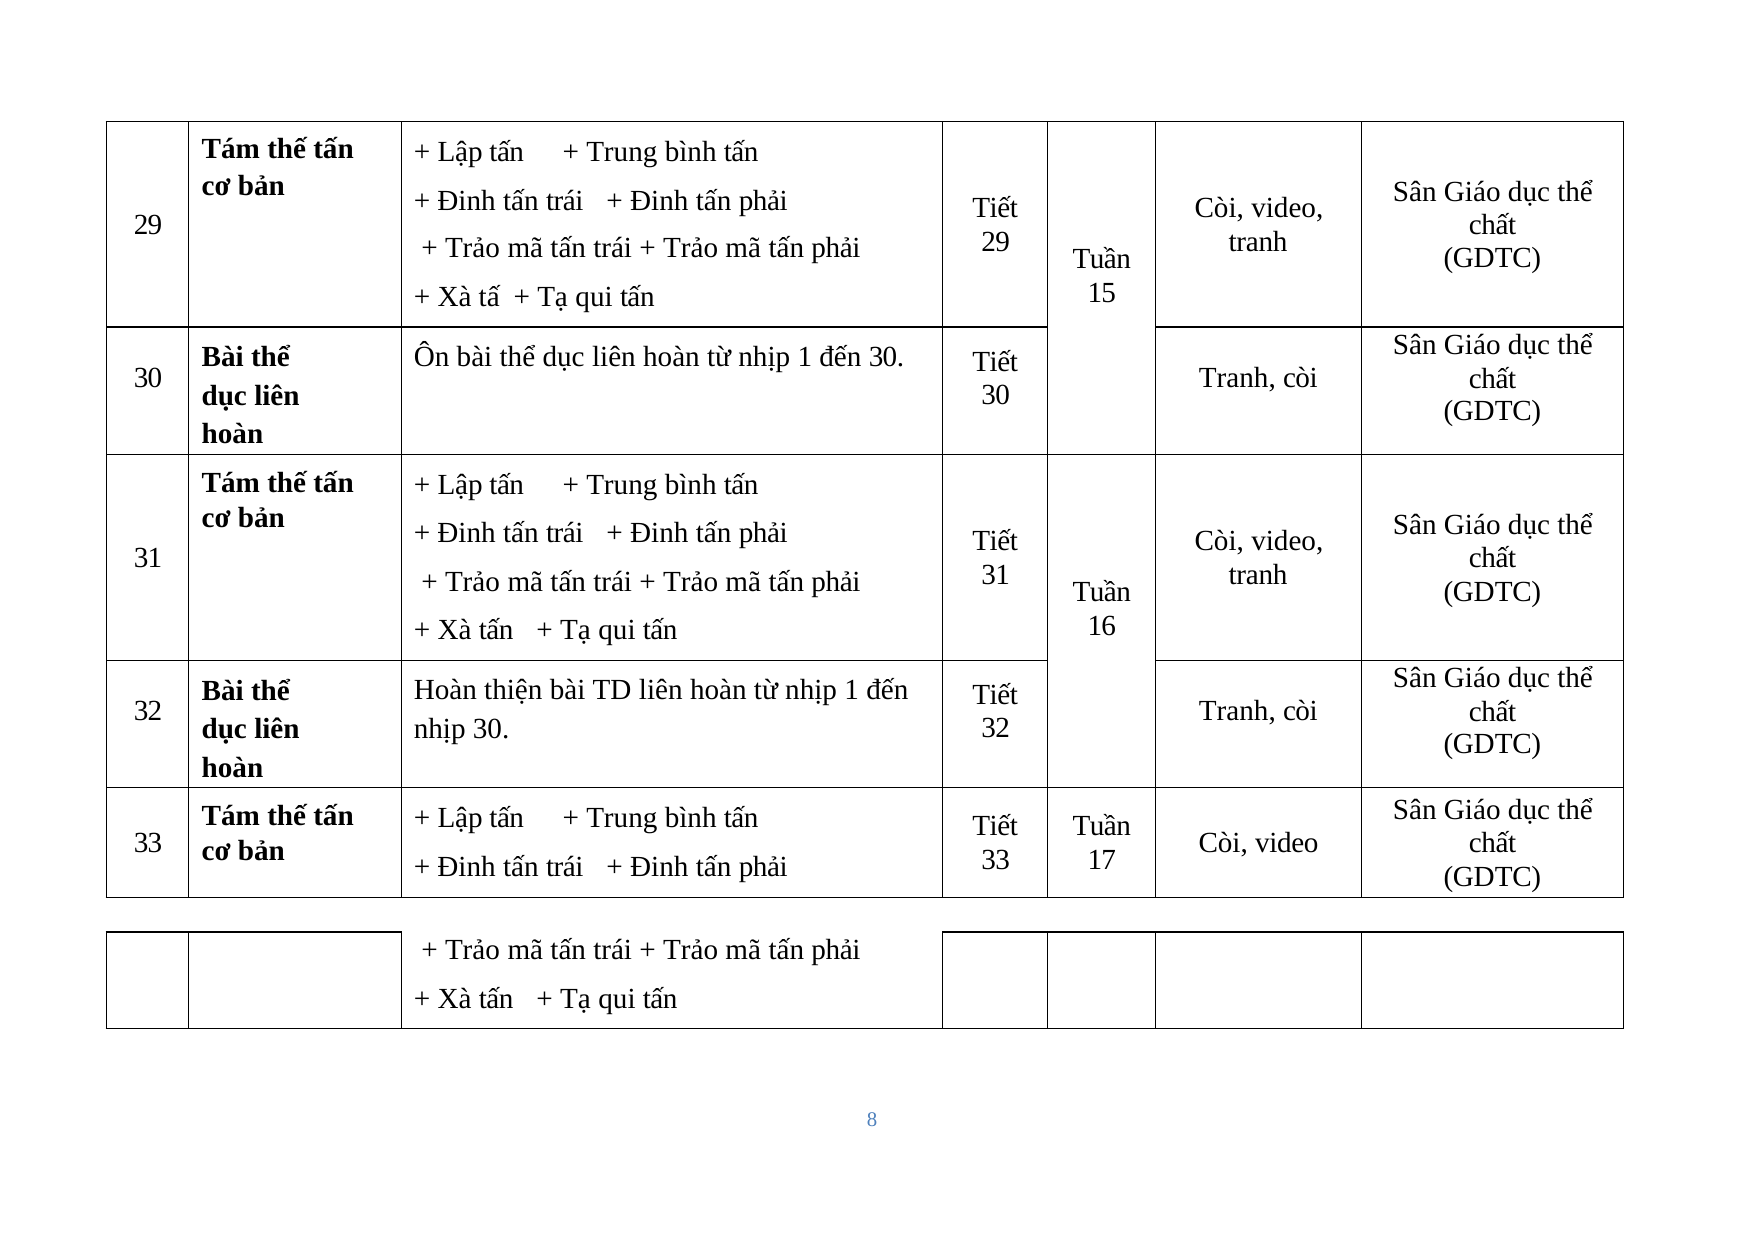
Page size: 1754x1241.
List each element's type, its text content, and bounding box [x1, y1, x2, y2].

table_cell 30 [107, 328, 188, 454]
table_cell Tuần 17 [1048, 788, 1155, 897]
table_cell + Lập tấn + Trung bình tấn + Đinh tấn trái + Đinh tấn phải + Trảo mã tấn trái + Trảo mã tấn phải + Xà tấ + Tạ qui tấn [402, 122, 942, 326]
table_cell Tiết 30 [943, 328, 1047, 454]
table_cell Tranh, còi [1156, 328, 1361, 454]
table_cell Sân Giáo dục thể chất (GDTC) [1362, 455, 1623, 659]
table_cell + Lập tấn + Trung bình tấn + Đinh tấn trái + Đinh tấn phải [402, 788, 942, 897]
table_cell 33 [107, 788, 188, 897]
table_cell Tiết 29 [943, 122, 1047, 326]
table_cell Sân Giáo dục thể chất (GDTC) [1362, 661, 1623, 787]
table_cell Tám thế tấn cơ bản [189, 122, 401, 326]
table_cell Tám thế tấn cơ bản [189, 788, 401, 897]
table_header [1048, 933, 1155, 1028]
table_cell Tám thế tấn cơ bản [189, 455, 401, 659]
table_cell Ôn bài thể dục liên hoàn từ nhịp 1 đến 30. [402, 328, 942, 454]
table_cell Hoàn thiện bài TD liên hoàn từ nhịp 1 đến nhịp 30. [402, 661, 942, 787]
table_header [189, 933, 401, 1028]
table_cell 31 [107, 455, 188, 659]
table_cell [1362, 122, 1623, 326]
table_cell + Lập tấn + Trung bình tấn + Đinh tấn trái + Đinh tấn phải + Trảo mã tấn trái + Trảo mã tấn phải + Xà tấn + Tạ qui tấn [402, 455, 942, 659]
table_header [943, 933, 1047, 1028]
table_cell 32 [107, 661, 188, 787]
table_header [1362, 933, 1623, 1028]
table_cell Tranh, còi [1156, 661, 1361, 787]
table_header [1156, 933, 1361, 1028]
table_cell 29 [107, 122, 188, 326]
table_cell Bài thể dục liên hoàn [189, 661, 401, 787]
table_cell Tuần 15 [1048, 122, 1155, 454]
table_cell Bài thể dục liên hoàn [189, 328, 401, 454]
table_cell Tiết 31 [943, 455, 1047, 659]
table_cell Còi, video, tranh [1156, 122, 1361, 326]
table_header + Trảo mã tấn trái + Trảo mã tấn phải + Xà tấn + Tạ qui tấn [402, 931, 942, 1028]
table_cell Còi, video, tranh [1156, 455, 1361, 659]
table_cell Tiết 33 [943, 788, 1047, 897]
table_cell Còi, video [1156, 788, 1361, 897]
table_cell Sân Giáo dục thể chất (GDTC) [1362, 328, 1623, 454]
table_cell Sân Giáo dục thể chất (GDTC) [1362, 788, 1623, 897]
table_header [107, 933, 188, 1028]
table_cell Tuần 16 [1048, 455, 1155, 787]
table_cell Tiết 32 [943, 661, 1047, 787]
